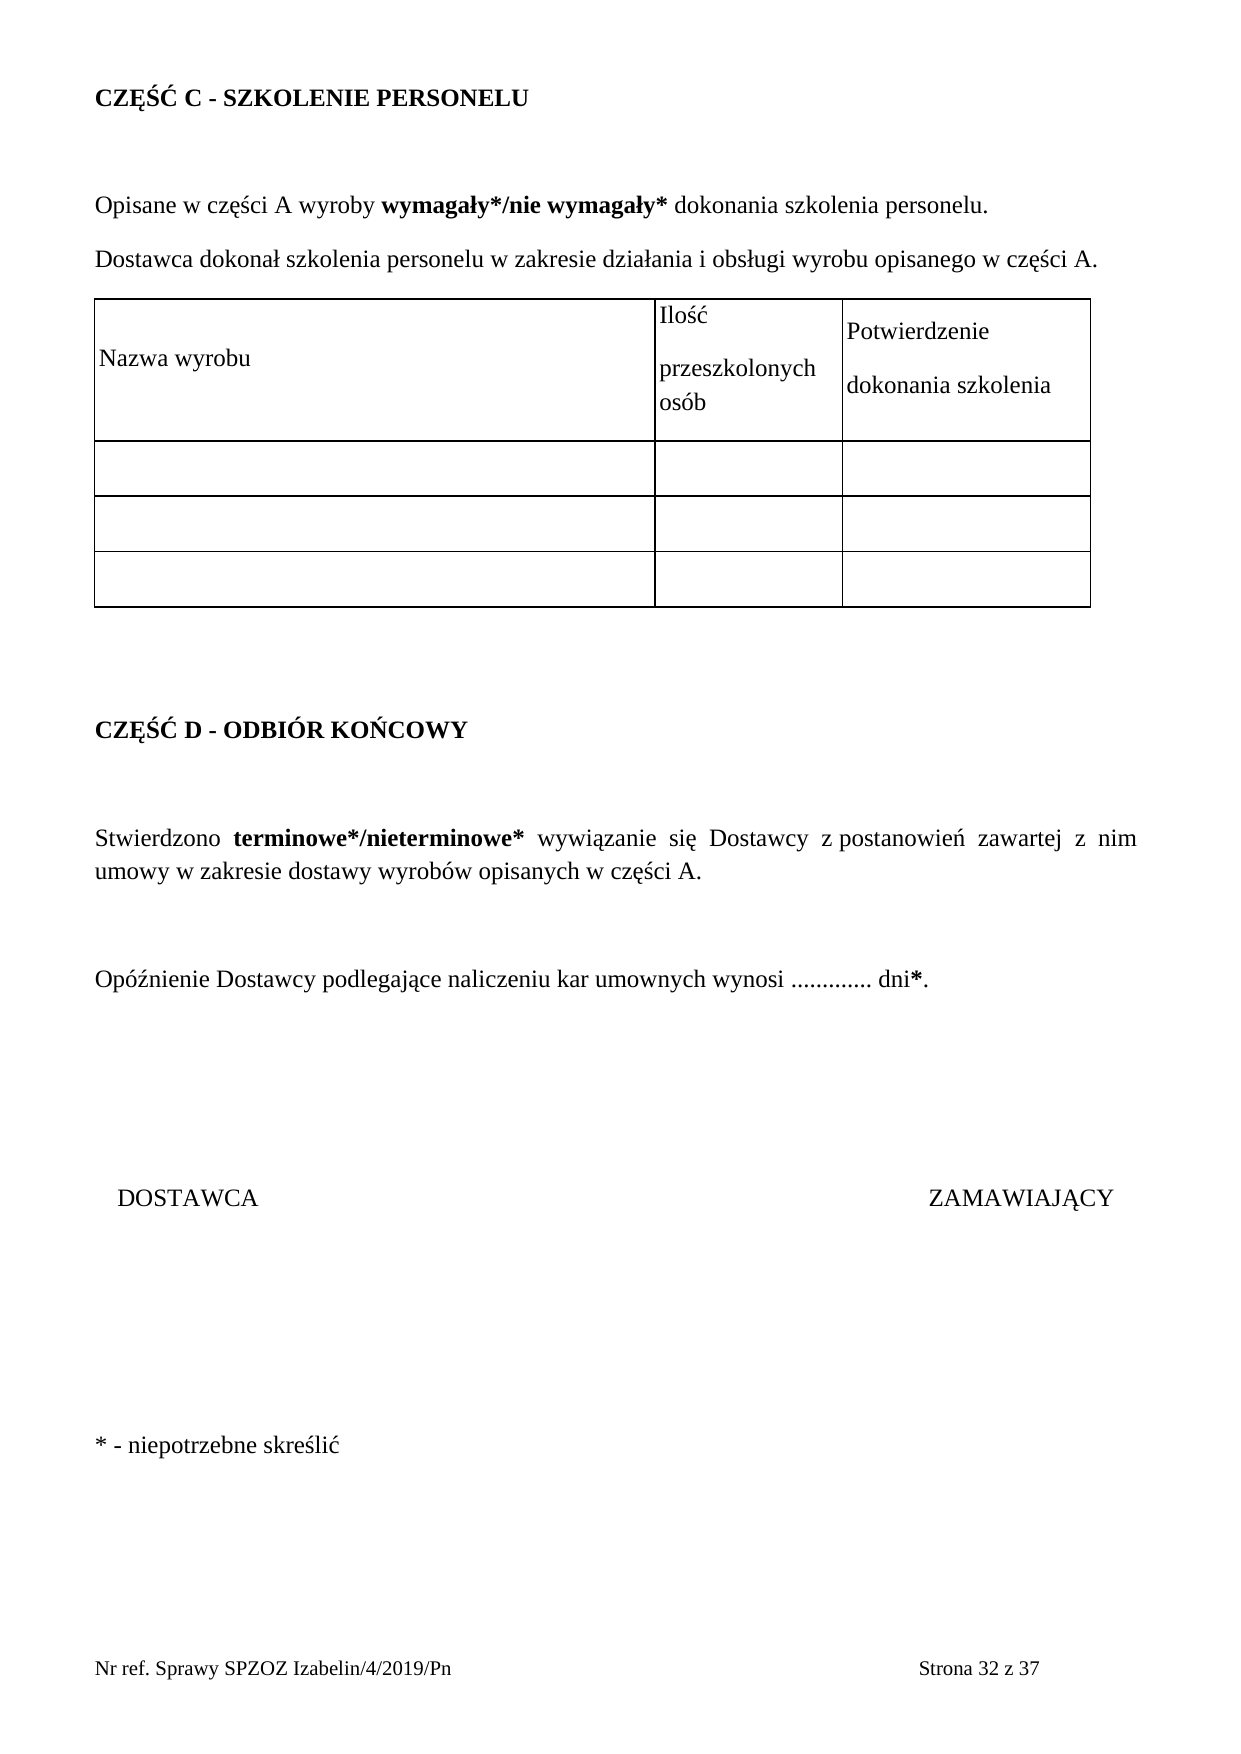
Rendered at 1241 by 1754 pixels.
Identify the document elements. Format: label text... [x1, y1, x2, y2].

table_header Nazwa wyrobu [95, 300, 654, 440]
table_cell [656, 552, 842, 606]
text CZĘŚĆ C - SZKOLENIE PERSONELU [94, 83, 1137, 111]
text Opisane w części A wyroby wymagały*/nie wymagały* dokonania szkolenia personelu. [94, 190, 1137, 219]
table_cell [95, 552, 654, 606]
table_cell [656, 497, 842, 551]
table_cell [843, 442, 1090, 495]
text DOSTAWCA ZAMAWIAJĄCY [94, 1183, 1137, 1212]
text Dostawca dokonał szkolenia personelu w zakresie działania i obsługi wyrobu opisanego w części A. [94, 244, 1137, 273]
text CZĘŚĆ D - ODBIÓR KOŃCOWY [94, 716, 1137, 744]
table_header Potwierdzenie dokonania szkolenia [843, 300, 1090, 440]
table_cell [843, 552, 1090, 606]
table_cell [843, 497, 1090, 551]
table_cell [95, 442, 654, 495]
table_cell [95, 497, 654, 551]
text Stwierdzono terminowe*/nieterminowe* wywiązanie się Dostawcy z postanowień zawartej z nim umowy w zakresie dostawy wyrobów opisanych w części A. [94, 823, 1137, 885]
text * - niepotrzebne skreślić [94, 1430, 1137, 1459]
text Opóźnienie Dostawcy podlegające naliczeniu kar umownych wynosi ............. dni*. [94, 964, 1137, 993]
table_cell [656, 442, 842, 495]
table_header Ilość przeszkolonych osób [656, 300, 842, 440]
